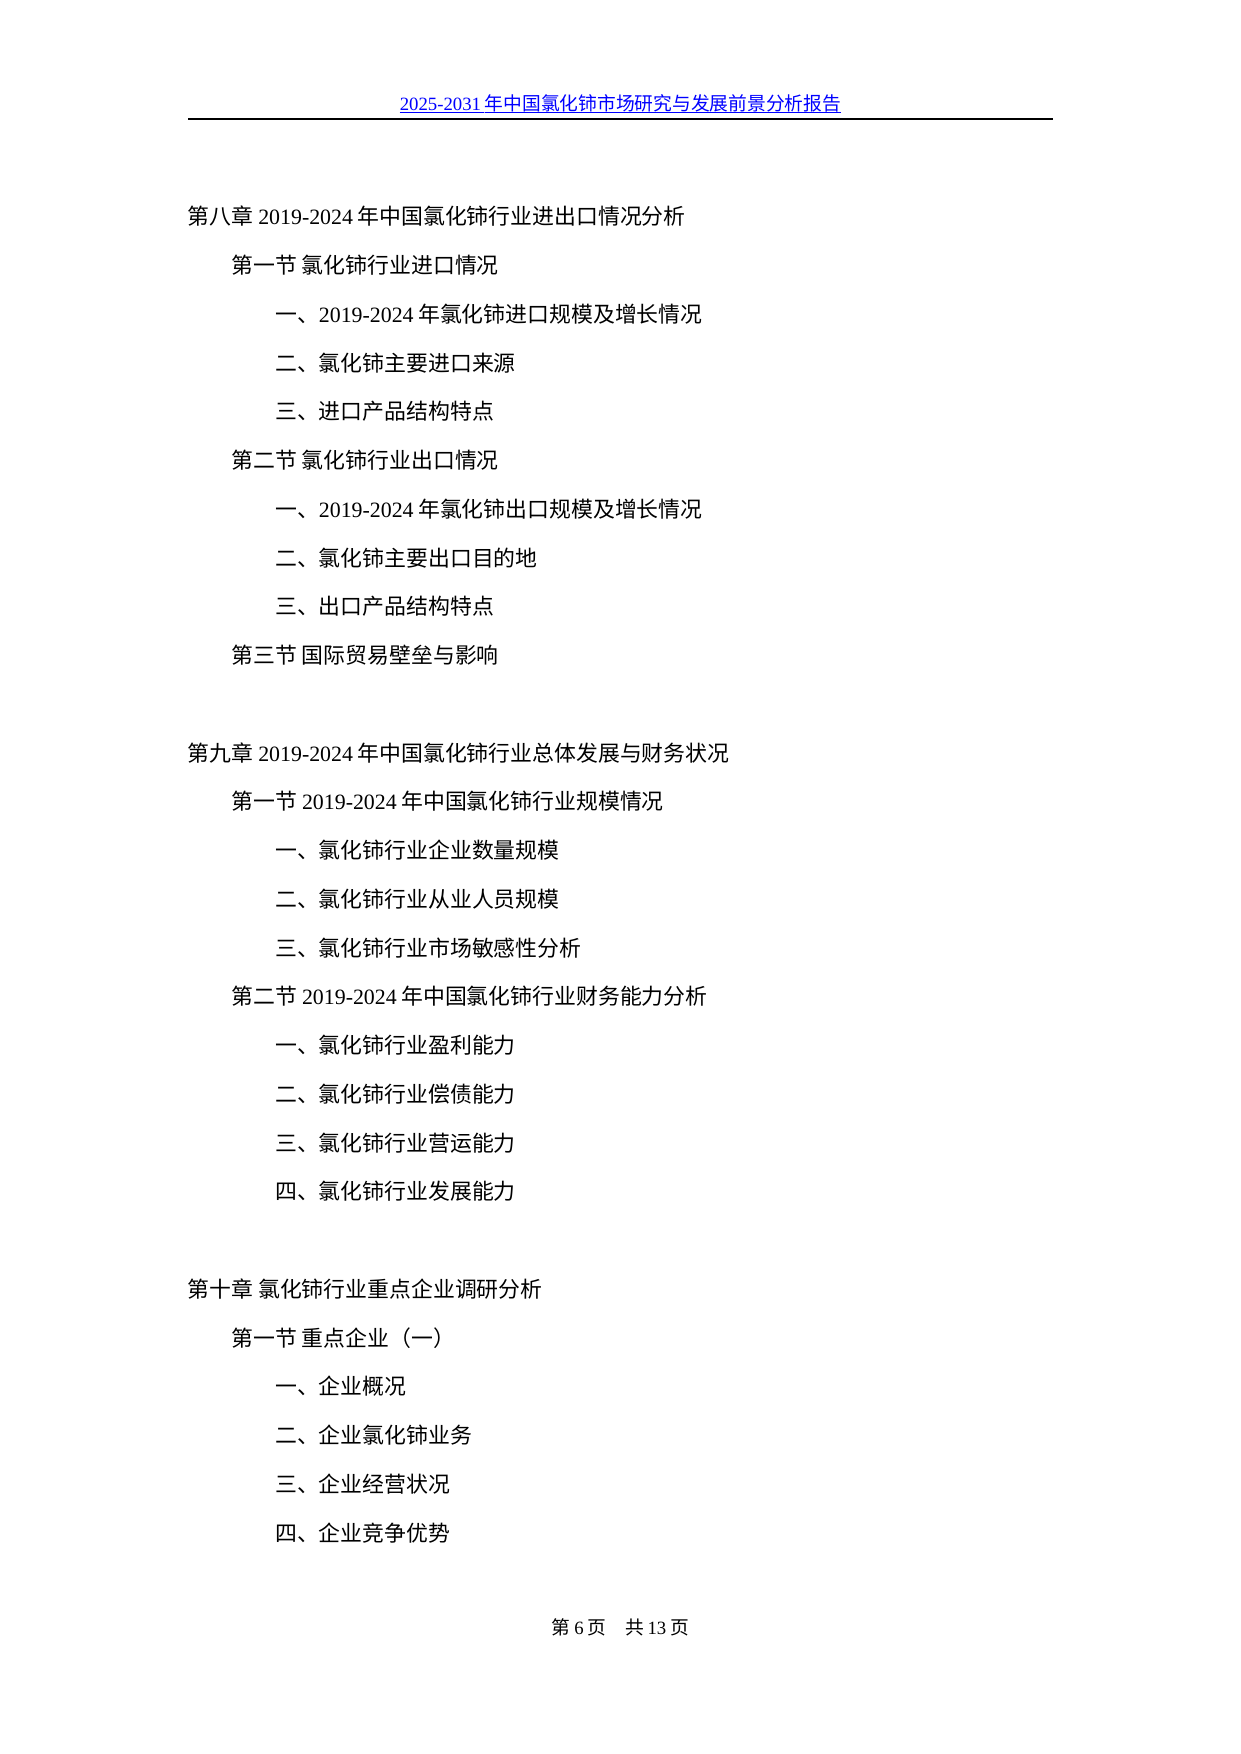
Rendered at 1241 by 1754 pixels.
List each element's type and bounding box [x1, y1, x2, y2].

text [187, 150, 1053, 1548]
